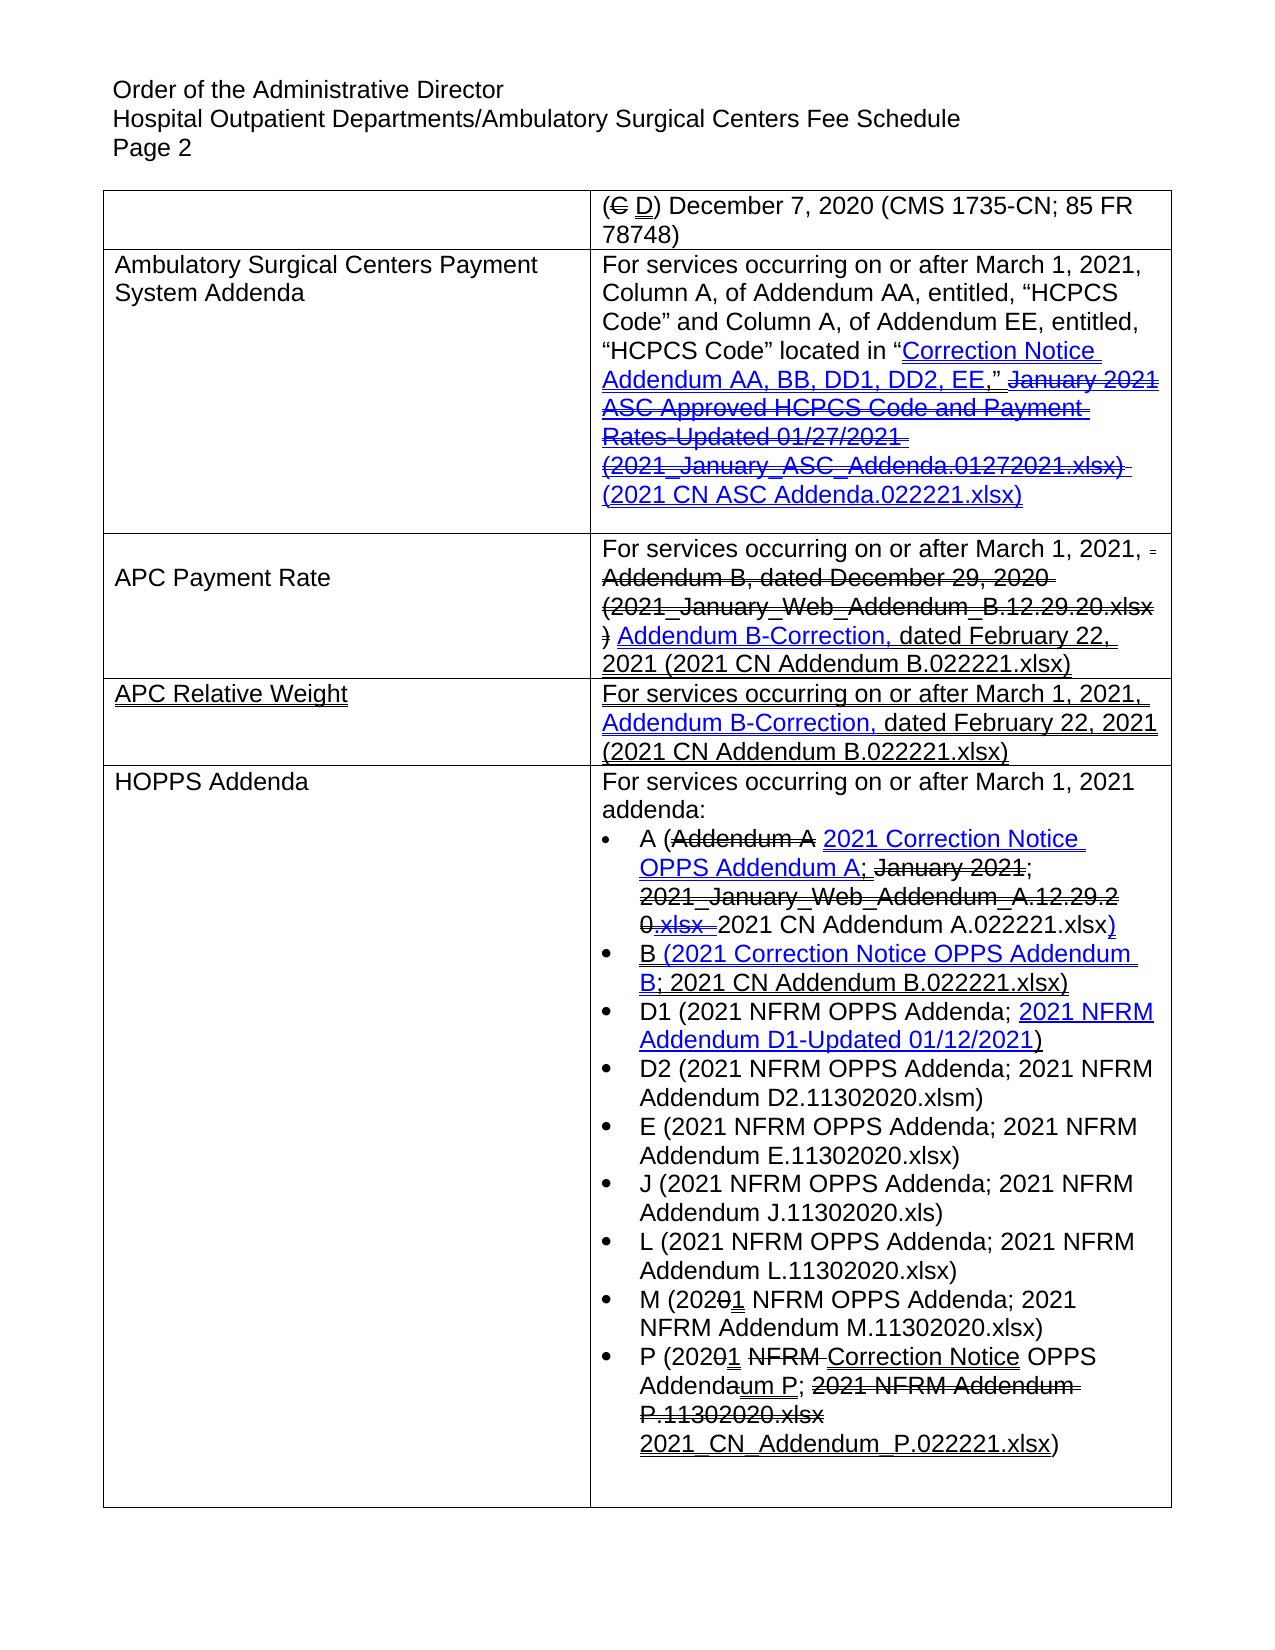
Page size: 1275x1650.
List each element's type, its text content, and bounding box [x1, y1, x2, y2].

table_cell Ambulatory Surgical Centers Payment System Addenda [104, 250, 590, 533]
table_cell For services occurring on or after March 1, 2021, Addendum B, dated December 29, 2020 (2021_January_Web_Addendum_B.12.29.20.xlsx) Addendum B-Correction, dated February 22, 2021 (2021 CN Addendum B.022221.xlsx) [591, 534, 1171, 678]
table_cell For services occurring on or after March 1, 2021 addenda: A (Addendum A 2021 Correction Notice OPPS Addendum A; January 2021; 2021_January_Web_Addendum_A.12.29.20.xlsx 2021 CN Addendum A.022221.xlsx) B (2021 Correction Notice OPPS Addendum B; 2021 CN Addendum B.022221.xlsx) D1 (2021 NFRM OPPS Addenda; 2021 NFRM Addendum D1-Updated 01/12/2021) D2 (2021 NFRM OPPS Addenda; 2021 NFRM Addendum D2.11302020.xlsm) E (2021 NFRM OPPS Addenda; 2021 NFRM Addendum E.11302020.xlsx) J (2021 NFRM OPPS Addenda; 2021 NFRM Addendum J.11302020.xls) L (2021 NFRM OPPS Addenda; 2021 NFRM Addendum L.11302020.xlsx) M (20201 NFRM OPPS Addenda; 2021 NFRM Addendum M.11302020.xlsx) P (20201 NFRM Correction Notice OPPS Addendaum P; 2021 NFRM Addendum P.11302020.xlsx 2021_CN_Addendum_P.022221.xlsx) [591, 766, 1171, 1507]
table_cell HOPPS Addenda [104, 766, 590, 1507]
table_cell APC Relative Weight [104, 679, 590, 765]
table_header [104, 191, 590, 248]
table_cell For services occurring on or after March 1, 2021, Addendum B-Correction, dated February 22, 2021 (2021 CN Addendum B.022221.xlsx) [591, 679, 1171, 765]
table_cell For services occurring on or after March 1, 2021, Column A, of Addendum AA, entitled, “HCPCS Code” and Column A, of Addendum EE, entitled, “HCPCS Code” located in “Correction Notice Addendum AA, BB, DD1, DD2, EE,” January 2021 ASC Approved HCPCS Code and Payment Rates-Updated 01/27/2021 (2021_January_ASC_Addenda.01272021.xlsx) (2021 CN ASC Addenda.022221.xlsx) [591, 250, 1171, 533]
table_cell APC Payment Rate [104, 534, 590, 678]
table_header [591, 191, 1171, 248]
